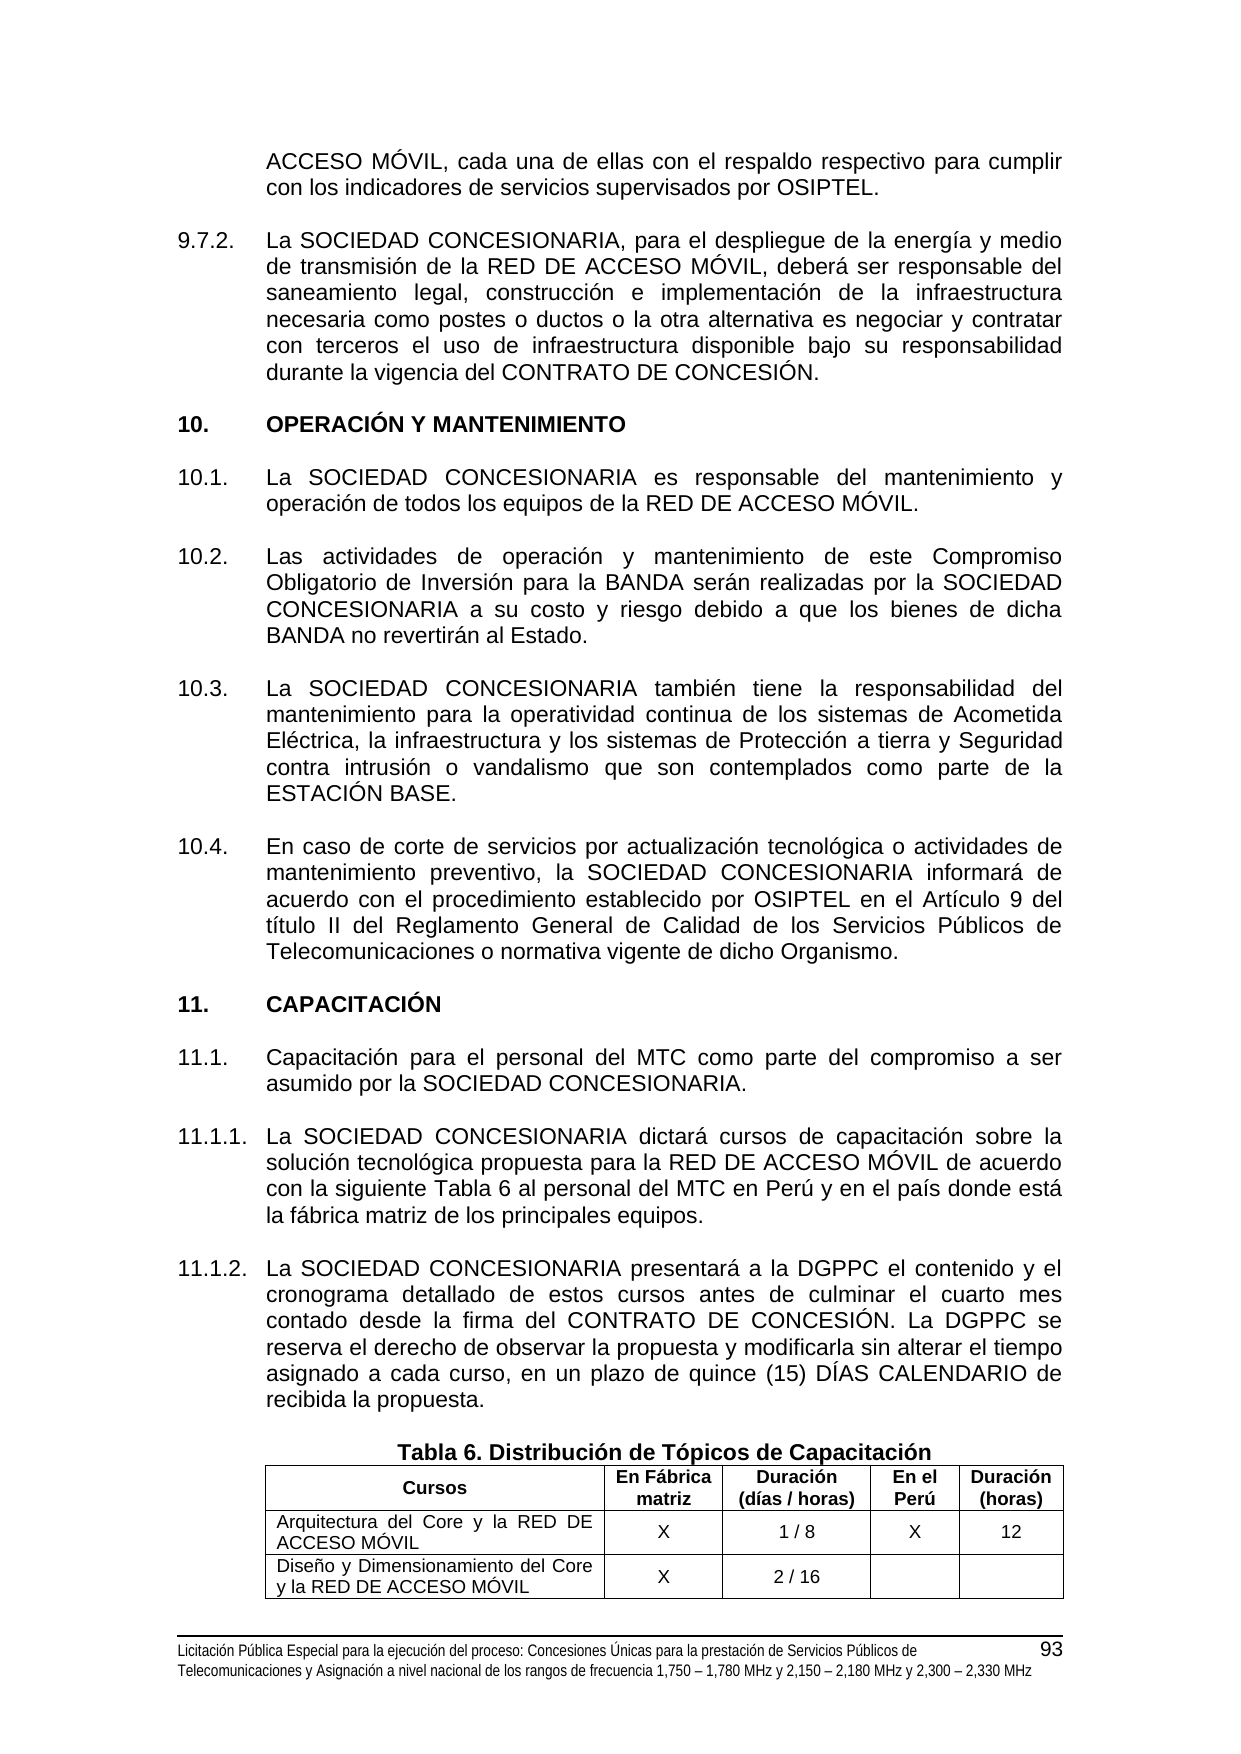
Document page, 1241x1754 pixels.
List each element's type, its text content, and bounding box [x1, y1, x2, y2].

text 10.4. En caso de corte de servicios por actualización tecnológica o actividades de mantenimiento preventivo, la SOCIEDAD CONCESIONARIA informará de acuerdo con el procedimiento establecido por OSIPTEL en el Artículo 9 del título II del Reglamento General de Calidad de los Servicios Públicos de Telecomunicaciones o normativa vigente de dicho Organismo. [177, 833, 1063, 964]
table_header Cursos [266, 1466, 604, 1509]
table_cell X [605, 1511, 722, 1554]
text 10.1. La SOCIEDAD CONCESIONARIA es responsable del mantenimiento y operación de todos los equipos de la RED DE ACCESO MÓVIL. [177, 464, 1063, 517]
table_cell 2 / 16 [723, 1555, 870, 1598]
table_cell 1 / 8 [723, 1511, 870, 1554]
text 11.1.2. La SOCIEDAD CONCESIONARIA presentará a la DGPPC el contenido y el cronograma detallado de estos cursos antes de culminar el cuarto mes contado desde la firma del CONTRATO DE CONCESIÓN. La DGPPC se reserva el derecho de observar la propuesta y modificarla sin alterar el tiempo asignado a cada curso, en un plazo de quince (15) DÍAS CALENDARIO de recibida la propuesta. [177, 1254, 1063, 1413]
text 9.7.2. La SOCIEDAD CONCESIONARIA, para el despliegue de la energía y medio de transmisión de la RED DE ACCESO MÓVIL, deberá ser responsable del saneamiento legal, construcción e implementación de la infraestructura necesaria como postes o ductos o la otra alternativa es negociar y contratar con terceros el uso de infraestructura disponible bajo su responsabilidad durante la vigencia del CONTRATO DE CONCESIÓN. [177, 227, 1063, 385]
table_header En Fábrica matriz [605, 1466, 722, 1509]
table_cell [871, 1555, 959, 1598]
table_header Duración (días / horas) [723, 1466, 870, 1509]
text 10.2. Las actividades de operación y mantenimiento de este Compromiso Obligatorio de Inversión para la BANDA serán realizadas por la SOCIEDAD CONCESIONARIA a su costo y riesgo debido a que los bienes de dicha BANDA no revertirán al Estado. [177, 543, 1063, 648]
table_cell [960, 1555, 1063, 1598]
text 11.1.1. La SOCIEDAD CONCESIONARIA dictará cursos de capacitación sobre la solución tecnológica propuesta para la RED DE ACCESO MÓVIL de acuerdo con la siguiente Tabla 6 al personal del MTC en Perú y en el país donde está la fábrica matriz de los principales equipos. [177, 1123, 1063, 1228]
table_cell Diseño y Dimensionamiento del Core y la RED DE ACCESO MÓVIL [266, 1555, 604, 1598]
text 10. OPERACIÓN Y MANTENIMIENTO [177, 411, 1063, 437]
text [177, 148, 1063, 200]
table_cell X [605, 1555, 722, 1598]
table_cell 12 [960, 1511, 1063, 1554]
text 10.3. La SOCIEDAD CONCESIONARIA también tiene la responsabilidad del mantenimiento para la operatividad continua de los sistemas de Acometida Eléctrica, la infraestructura y los sistemas de Protección a tierra y Seguridad contra intrusión o vandalismo que son contemplados como parte de la ESTACIÓN BASE. [177, 675, 1063, 806]
text Tabla 6. Distribución de Tópicos de Capacitación [266, 1439, 1063, 1465]
table_cell Arquitectura del Core y la RED DE ACCESO MÓVIL [266, 1511, 604, 1554]
text 11. CAPACITACIÓN [177, 991, 1063, 1017]
table_cell X [871, 1511, 959, 1554]
table_header Duración (horas) [960, 1466, 1063, 1509]
table_header En el Perú [871, 1466, 959, 1509]
text 11.1. Capacitación para el personal del MTC como parte del compromiso a ser asumido por la SOCIEDAD CONCESIONARIA. [177, 1044, 1063, 1096]
